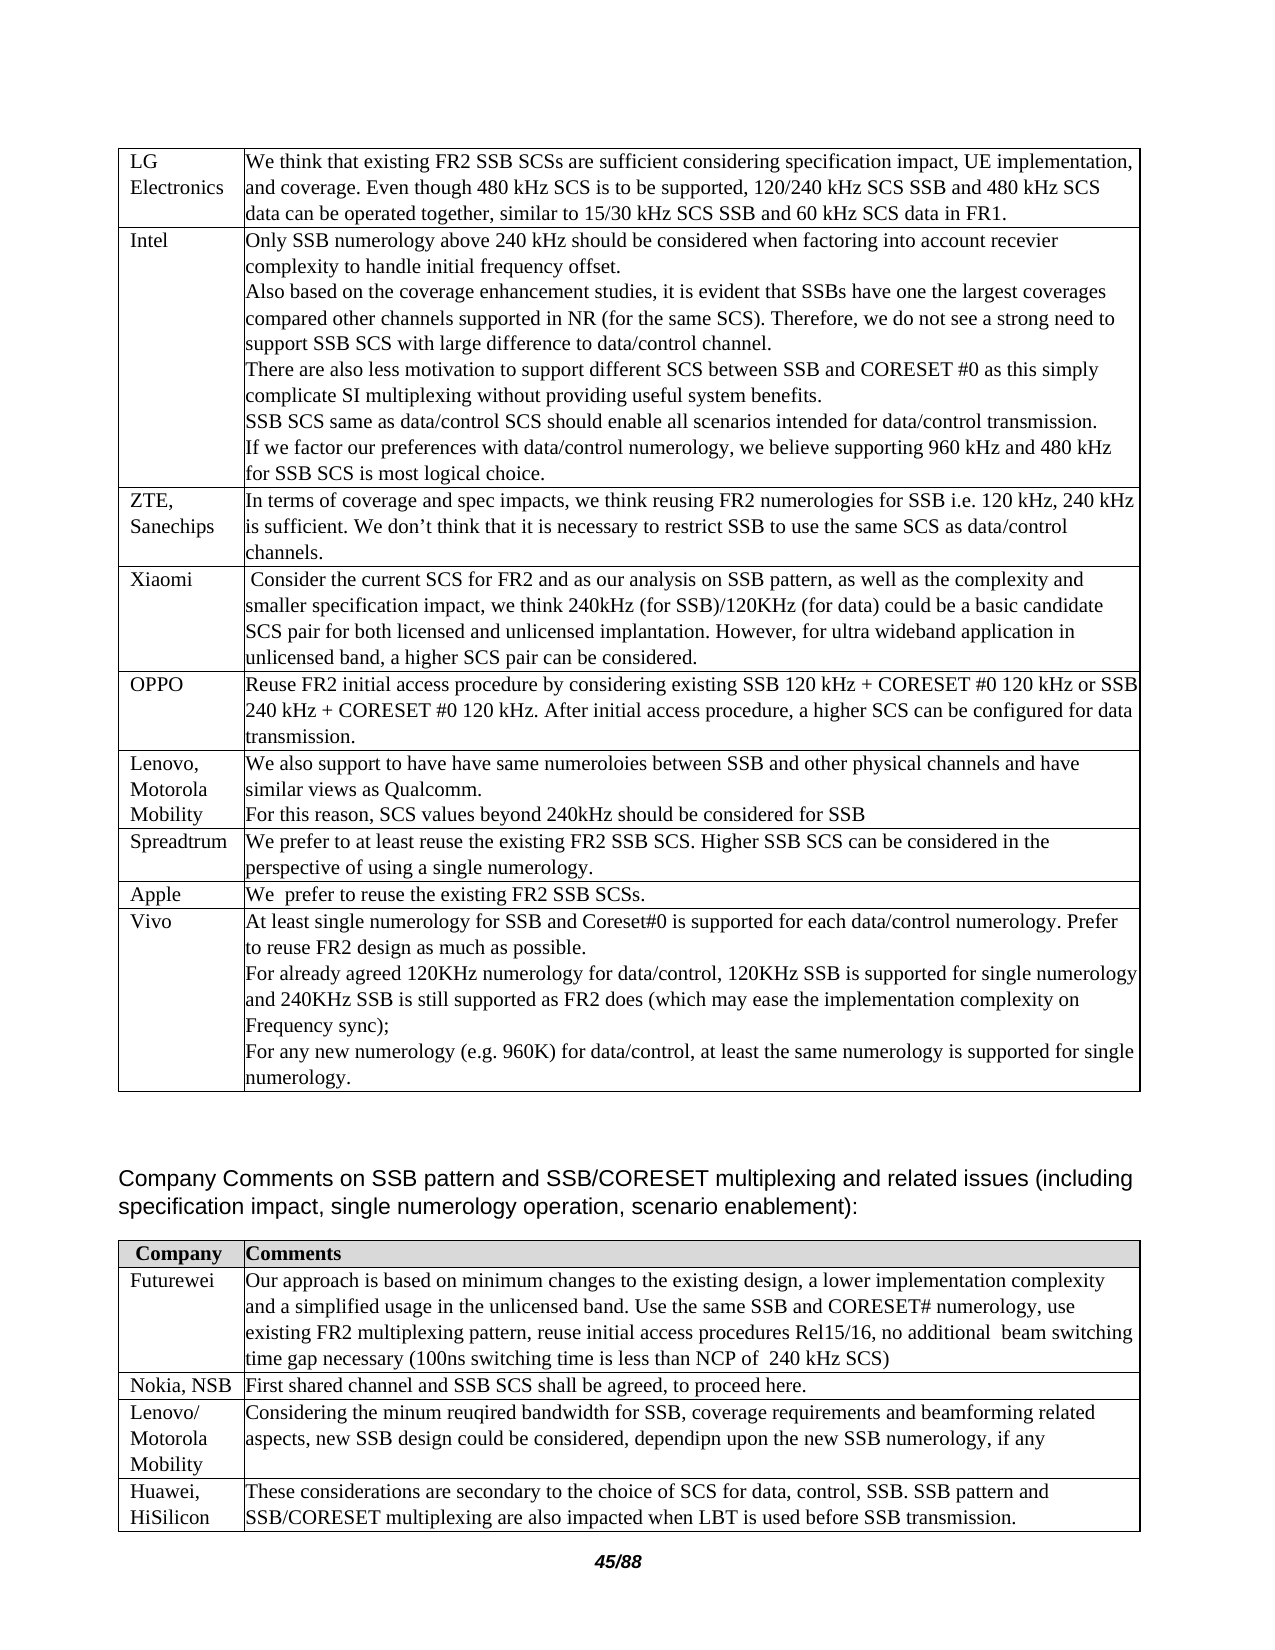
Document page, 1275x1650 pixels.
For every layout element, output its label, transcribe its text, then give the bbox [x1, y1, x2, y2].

table_cell We also support to have have same numeroloies between SSB and other physical channels and have similar views as Qualcomm. For this reason, SCS values beyond 240kHz should be considered for SSB [245, 751, 1139, 828]
table_cell Nokia, NSB [119, 1373, 244, 1399]
table_cell Spreadtrum [119, 829, 244, 881]
table_cell OPPO [119, 672, 244, 749]
table_cell LG Electronics [119, 149, 244, 227]
table_cell Intel [119, 228, 244, 487]
table_cell Futurewei [119, 1268, 244, 1372]
table_header Company [119, 1241, 244, 1267]
table_cell Huawei, HiSilicon [119, 1479, 244, 1531]
subtitle Company Comments on SSB pattern and SSB/CORESET multiplexing and related issues (including specification impact, single numerology operation, scenario enablement): [118, 1164, 1157, 1219]
table_cell First shared channel and SSB SCS shall be agreed, to proceed here. [245, 1373, 1139, 1399]
table_cell ZTE, Sanechips [119, 488, 244, 566]
table_cell We prefer to reuse the existing FR2 SSB SCSs. [245, 882, 1139, 908]
table_cell Xiaomi [119, 567, 244, 671]
table_cell Vivo [119, 909, 244, 1091]
table_cell We think that existing FR2 SSB SCSs are sufficient considering specification impact, UE implementation, and coverage. Even though 480 kHz SCS is to be supported, 120/240 kHz SCS SSB and 480 kHz SCS data can be operated together, similar to 15/30 kHz SCS SSB and 60 kHz SCS data in FR1. [245, 149, 1139, 227]
table_cell Only SSB numerology above 240 kHz should be considered when factoring into account recevier complexity to handle initial frequency offset. Also based on the coverage enhancement studies, it is evident that SSBs have one the largest coverages compared other channels supported in NR (for the same SCS). Therefore, we do not see a strong need to support SSB SCS with large difference to data/control channel. There are also less motivation to support different SCS between SSB and CORESET #0 as this simply complicate SI multiplexing without providing useful system benefits. SSB SCS same as data/control SCS should enable all scenarios intended for data/control transmission. If we factor our preferences with data/control numerology, we believe supporting 960 kHz and 480 kHz for SSB SCS is most logical choice. [245, 228, 1139, 487]
table_cell Our approach is based on minimum changes to the existing design, a lower implementation complexity and a simplified usage in the unlicensed band. Use the same SSB and CORESET# numerology, use existing FR2 multiplexing pattern, reuse initial access procedures Rel15/16, no additional beam switching time gap necessary (100ns switching time is less than NCP of 240 kHz SCS) [245, 1268, 1139, 1372]
table_cell Lenovo, Motorola Mobility [119, 751, 244, 828]
table_cell In terms of coverage and spec impacts, we think reusing FR2 numerologies for SSB i.e. 120 kHz, 240 kHz is sufficient. We don’t think that it is necessary to restrict SSB to use the same SCS as data/control channels. [245, 488, 1139, 566]
table_cell At least single numerology for SSB and Coreset#0 is supported for each data/control numerology. Prefer to reuse FR2 design as much as possible. For already agreed 120KHz numerology for data/control, 120KHz SSB is supported for single numerology and 240KHz SSB is still supported as FR2 does (which may ease the implementation complexity on Frequency sync); For any new numerology (e.g. 960K) for data/control, at least the same numerology is supported for single numerology. [245, 909, 1139, 1091]
table_header Comments [245, 1241, 1139, 1267]
table_cell These considerations are secondary to the choice of SCS for data, control, SSB. SSB pattern and SSB/CORESET multiplexing are also impacted when LBT is used before SSB transmission. [245, 1479, 1139, 1531]
table_cell Reuse FR2 initial access procedure by considering existing SSB 120 kHz + CORESET #0 120 kHz or SSB 240 kHz + CORESET #0 120 kHz. After initial access procedure, a higher SCS can be configured for data transmission. [245, 672, 1139, 749]
table_cell We prefer to at least reuse the existing FR2 SSB SCS. Higher SSB SCS can be considered in the perspective of using a single numerology. [245, 829, 1139, 881]
table_cell Considering the minum reuqired bandwidth for SSB, coverage requirements and beamforming related aspects, new SSB design could be considered, dependipn upon the new SSB numerology, if any [245, 1400, 1139, 1478]
table_cell Lenovo/ Motorola Mobility [119, 1400, 244, 1478]
table_cell Apple [119, 882, 244, 908]
table_cell Consider the current SCS for FR2 and as our analysis on SSB pattern, as well as the complexity and smaller specification impact, we think 240kHz (for SSB)/120KHz (for data) could be a basic candidate SCS pair for both licensed and unlicensed implantation. However, for ultra wideband application in unlicensed band, a higher SCS pair can be considered. [245, 567, 1139, 671]
